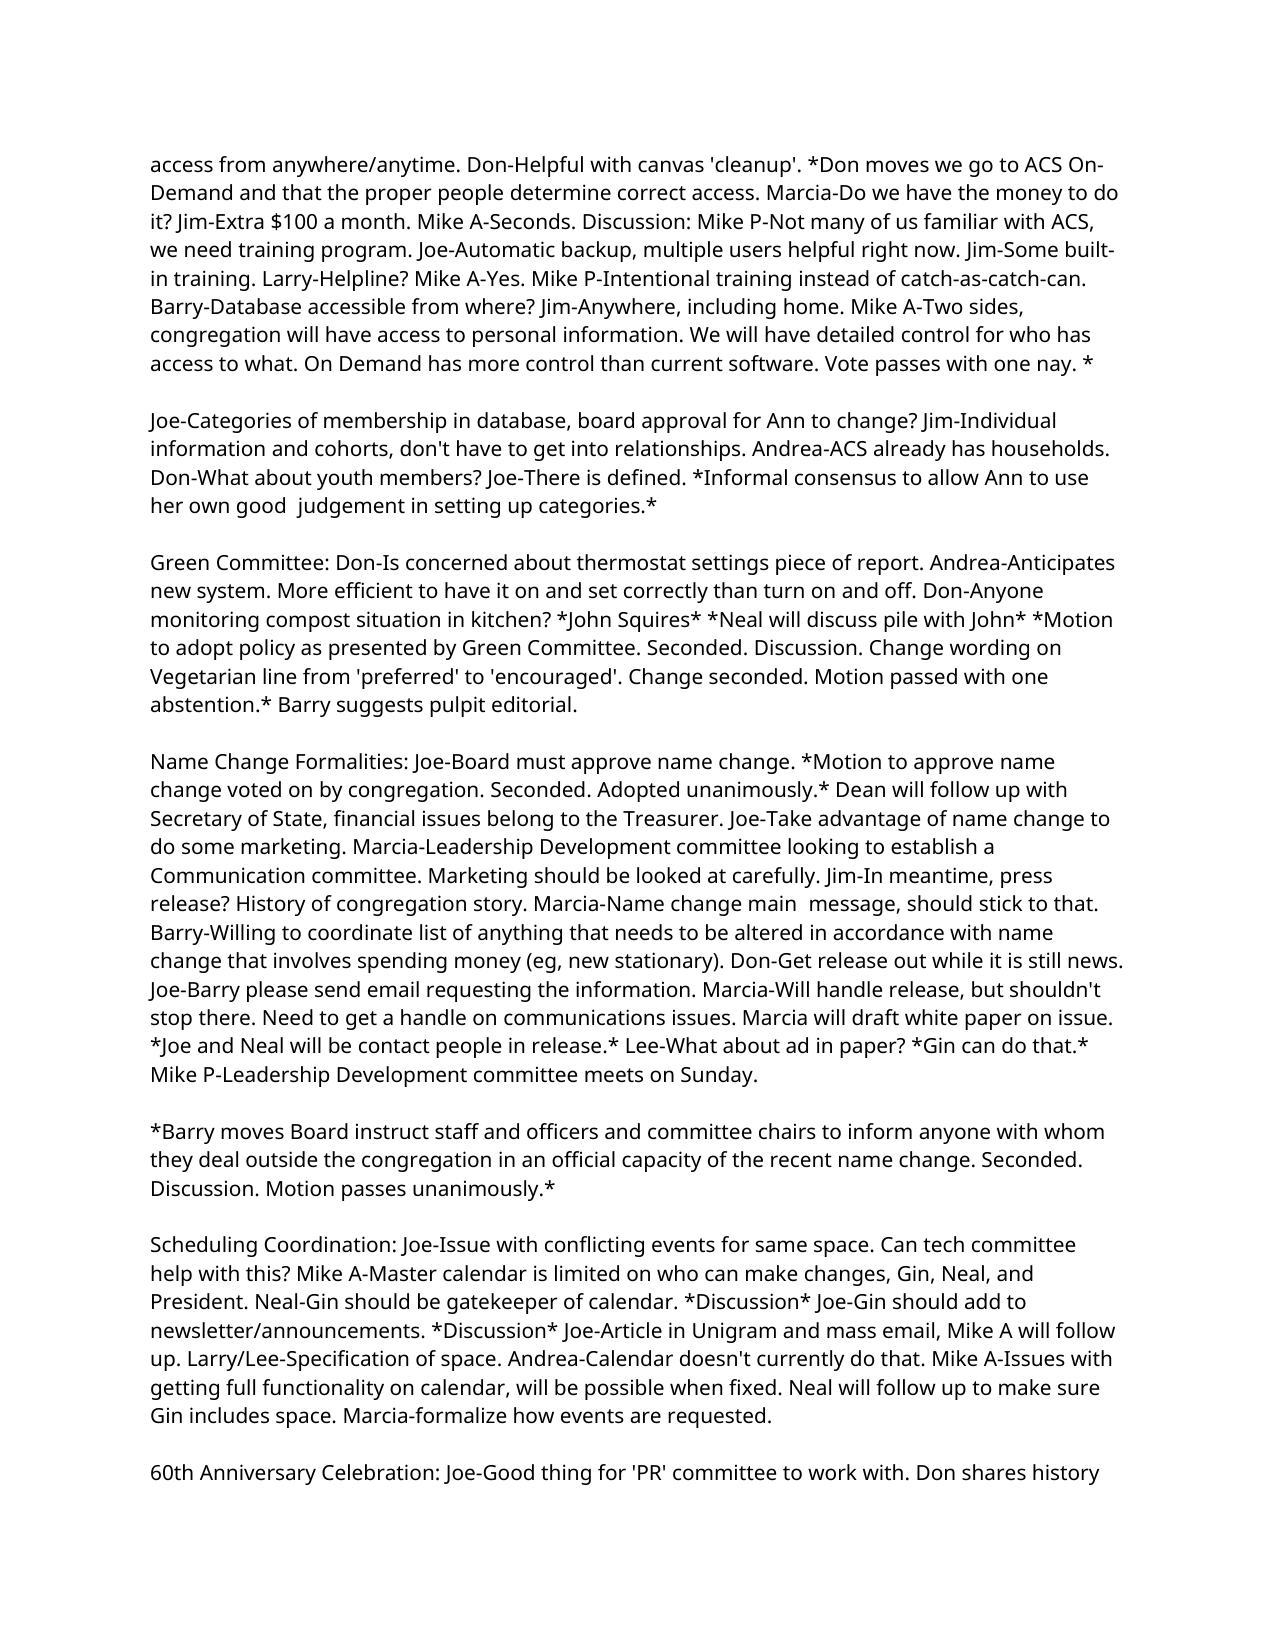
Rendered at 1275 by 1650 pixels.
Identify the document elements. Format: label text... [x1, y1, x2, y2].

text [150, 150, 1125, 377]
text *Barry moves Board instruct staff and officers and committee chairs to inform anyone with whom they deal outside the congregation in an official capacity of the recent name change. Seconded. Discussion. Motion passes unanimously.* [150, 1117, 1125, 1202]
text Scheduling Coordination: Joe-Issue with conflicting events for same space. Can tech committee help with this? Mike A-Master calendar is limited on who can make changes, Gin, Neal, and President. Neal-Gin should be gatekeeper of calendar. *Discussion* Joe-Gin should add to newsletter/announcements. *Discussion* Joe-Article in Unigram and mass email, Mike A will follow up. Larry/Lee-Specification of space. Andrea-Calendar doesn't currently do that. Mike A-Issues with getting full functionality on calendar, will be possible when fixed. Neal will follow up to make sure Gin includes space. Marcia-formalize how events are requested. [150, 1231, 1125, 1430]
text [150, 1458, 1125, 1487]
text Joe-Categories of membership in database, board approval for Ann to change? Jim-Individual information and cohorts, don't have to get into relationships. Andrea-ACS already has households. Don-What about youth members? Joe-There is defined. *Informal consensus to allow Ann to use her own good judgement in setting up categories.* [150, 406, 1125, 520]
text Green Committee: Don-Is concerned about thermostat settings piece of report. Andrea-Anticipates new system. More efficient to have it on and set correctly than turn on and off. Don-Anyone monitoring compost situation in kitchen? *John Squires* *Neal will discuss pile with John* *Motion to adopt policy as presented by Green Committee. Seconded. Discussion. Change wording on Vegetarian line from 'preferred' to 'encouraged'. Change seconded. Motion passed with one abstention.* Barry suggests pulpit editorial. [150, 548, 1125, 719]
text Name Change Formalities: Joe-Board must approve name change. *Motion to approve name change voted on by congregation. Seconded. Adopted unanimously.* Dean will follow up with Secretary of State, financial issues belong to the Treasurer. Joe-Take advantage of name change to do some marketing. Marcia-Leadership Development committee looking to establish a Communication committee. Marketing should be looked at carefully. Jim-In meantime, press release? History of congregation story. Marcia-Name change main message, should stick to that. Barry-Willing to coordinate list of anything that needs to be altered in accordance with name change that involves spending money (eg, new stationary). Don-Get release out while it is still news. Joe-Barry please send email requesting the information. Marcia-Will handle release, but shouldn't stop there. Need to get a handle on communications issues. Marcia will draft white paper on issue. *Joe and Neal will be contact people in release.* Lee-What about ad in paper? *Gin can do that.* Mike P-Leadership Development committee meets on Sunday. [150, 747, 1125, 1088]
